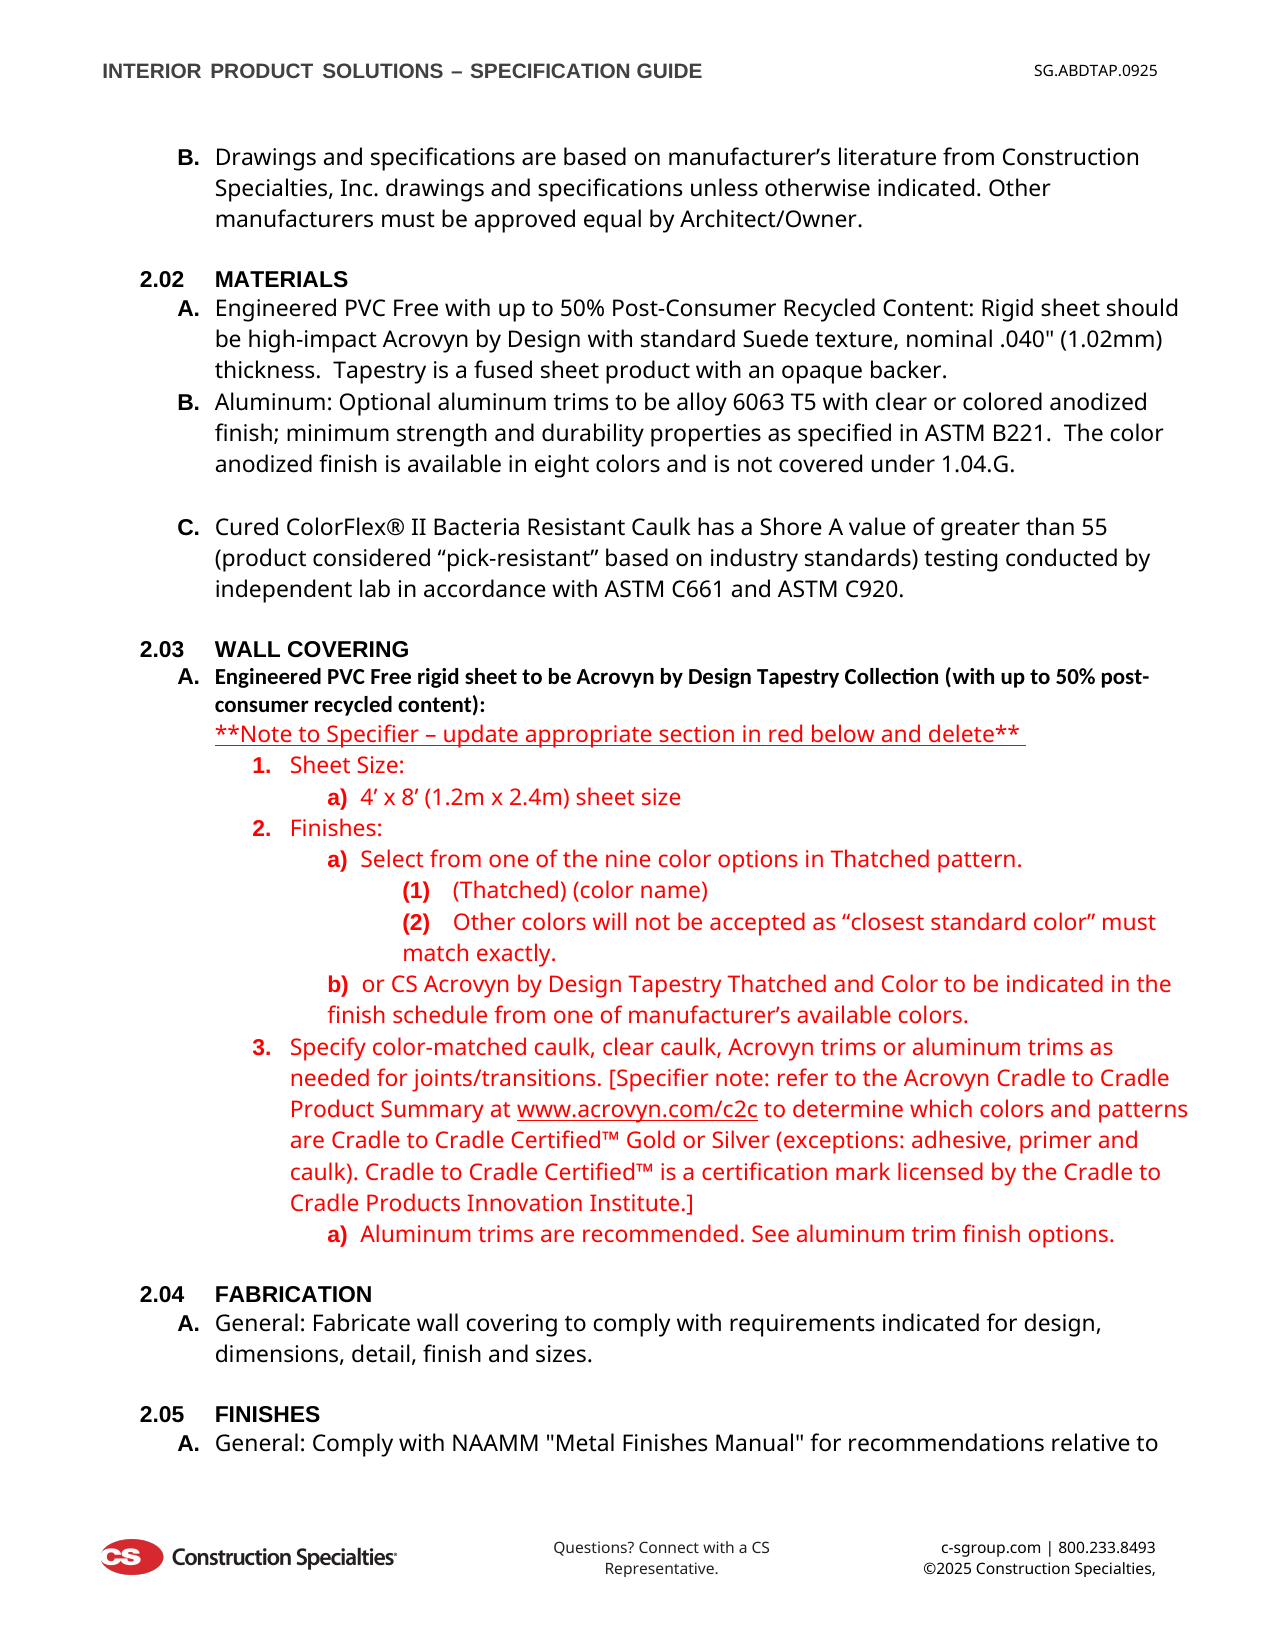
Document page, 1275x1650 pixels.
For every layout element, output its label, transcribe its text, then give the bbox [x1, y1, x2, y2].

list Engineered PVC Free rigid sheet to be Acrovyn by Design Tapestry Collection (with up to 50% post-consumer recycled content): [177, 662, 1199, 718]
list Aluminum trims are recommended. See aluminum trim finish options. [327, 1218, 1199, 1249]
list Specify color-matched caulk, clear caulk, Acrovyn trims or aluminum trims as needed for joints/transitions. [Specifier note: refer to the Acrovyn Cradle to Cradle Product Summary at www.acrovyn.com/c2c to determine which colors and patterns are Cradle to Cradle Certified™ Gold or Silver (exceptions: adhesive, primer and caulk). Cradle to Cradle Certified™ is a certification mark licensed by the Cradle to Cradle Products Innovation Institute.] [252, 1031, 1199, 1218]
list WALL COVERING [139, 636, 1199, 662]
list Cured ColorFlex® II Bacteria Resistant Caulk has a Shore A value of greater than 55 (product considered “pick-resistant” based on industry standards) testing conducted by independent lab in accordance with ASTM C661 and ASTM C920. [177, 511, 1199, 604]
list (Thatched) (color name) [402, 874, 1199, 906]
list or CS Acrovyn by Design Tapestry Thatched and Color to be indicated in the finish schedule from one of manufacturer’s available colors. [327, 968, 1199, 1031]
list FINISHES [139, 1401, 1199, 1427]
list Aluminum: Optional aluminum trims to be alloy 6063 T5 with clear or colored anodized finish; minimum strength and durability properties as specified in ASTM B221. The color anodized finish is available in eight colors and is not covered under 1.04.G. [177, 386, 1199, 479]
list General: Fabricate wall covering to comply with requirements indicated for design, dimensions, detail, finish and sizes. [177, 1307, 1199, 1369]
list MATERIALS [139, 266, 1199, 292]
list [177, 1427, 1199, 1458]
list Other colors will not be accepted as “closest standard color” must match exactly. [402, 906, 1199, 968]
list Sheet Size: [252, 749, 1199, 781]
text **Note to Specifier – update appropriate section in red below and delete** [195, 718, 1199, 749]
picture [101, 1539, 401, 1575]
list Select from one of the nine color options in Thatched pattern. [327, 843, 1199, 874]
list Engineered PVC Free with up to 50% Post-Consumer Recycled Content: Rigid sheet should be high-impact Acrovyn by Design with standard Suede texture, nominal .040" (1.02mm) thickness. Tapestry is a fused sheet product with an opaque backer. [177, 292, 1199, 386]
list 4’ x 8’ (1.2m x 2.4m) sheet size [327, 781, 1199, 812]
list Finishes: [252, 812, 1199, 843]
list FABRICATION [139, 1281, 1199, 1307]
list Drawings and specifications are based on manufacturer’s literature from Construction Specialties, Inc. drawings and specifications unless otherwise indicated. Other manufacturers must be approved equal by Architect/Owner. [177, 141, 1199, 234]
